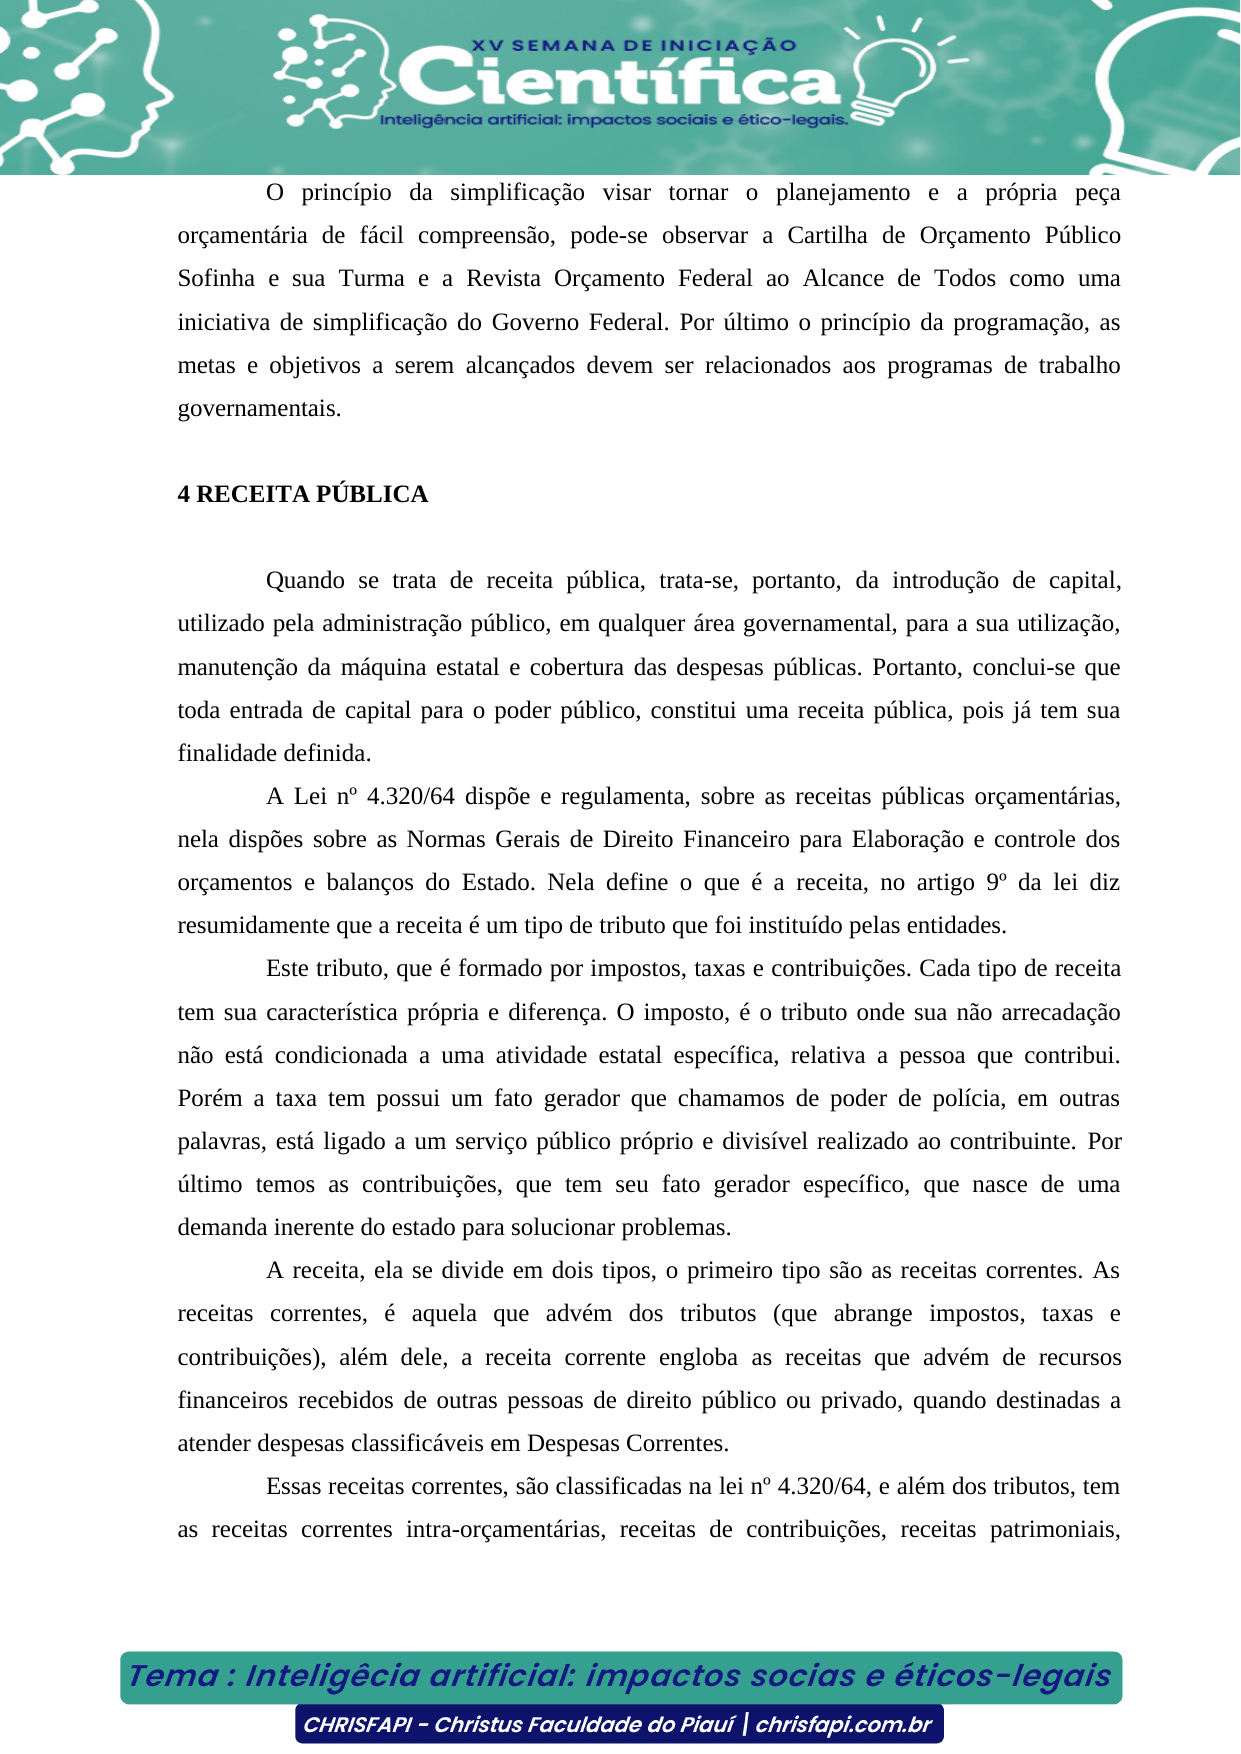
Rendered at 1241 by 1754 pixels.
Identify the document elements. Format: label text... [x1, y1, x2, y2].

text O princípio da simplificação visar tornar o planejamento e a própria peça orçamentária de fácil compreensão, pode-se observar a Cartilha de Orçamento Público Sofinha e sua Turma e a Revista Orçamento Federal ao Alcance de Todos como uma iniciativa de simplificação do Governo Federal. Por último o princípio da programação, as metas e objetivos a serem alcançados devem ser relacionados aos programas de trabalho governamentais. [177, 177, 1122, 422]
text A Lei nº 4.320/64 dispõe e regulamenta, sobre as receitas públicas orçamentárias, nela dispões sobre as Normas Gerais de Direito Financeiro para Elaboração e controle dos orçamentos e balanços do Estado. Nela define o que é a receita, no artigo 9º da lei diz resumidamente que a receita é um tipo de tributo que foi instituído pelas entidades. [177, 781, 1122, 939]
text 4 RECEITA PÚBLICA [177, 479, 1122, 508]
text Este tributo, que é formado por impostos, taxas e contribuições. Cada tipo de receita tem sua característica própria e diferença. O imposto, é o tributo onde sua não arrecadação não está condicionada a uma atividade estatal específica, relativa a pessoa que contribui. Porém a taxa tem possui um fato gerador que chamamos de poder de polícia, em outras palavras, está ligado a um serviço público próprio e divisível realizado ao contribuinte. Por último temos as contribuições, que tem seu fato gerador específico, que nasce de uma demanda inerente do estado para solucionar problemas. [177, 953, 1122, 1241]
picture [114, 1592, 1126, 1754]
picture [0, 0, 1241, 175]
text A receita, ela se divide em dois tipos, o primeiro tipo são as receitas correntes. As receitas correntes, é aquela que advém dos tributos (que abrange impostos, taxas e contribuições), além dele, a receita corrente engloba as receitas que advém de recursos financeiros recebidos de outras pessoas de direito público ou privado, quando destinadas a atender despesas classificáveis em Despesas Correntes. [177, 1255, 1122, 1457]
text Quando se trata de receita pública, trata-se, portanto, da introdução de capital, utilizado pela administração público, em qualquer área governamental, para a sua utilização, manutenção da máquina estatal e cobertura das despesas públicas. Portanto, conclui-se que toda entrada de capital para o poder público, constitui uma receita pública, pois já tem sua finalidade definida. [177, 565, 1122, 767]
